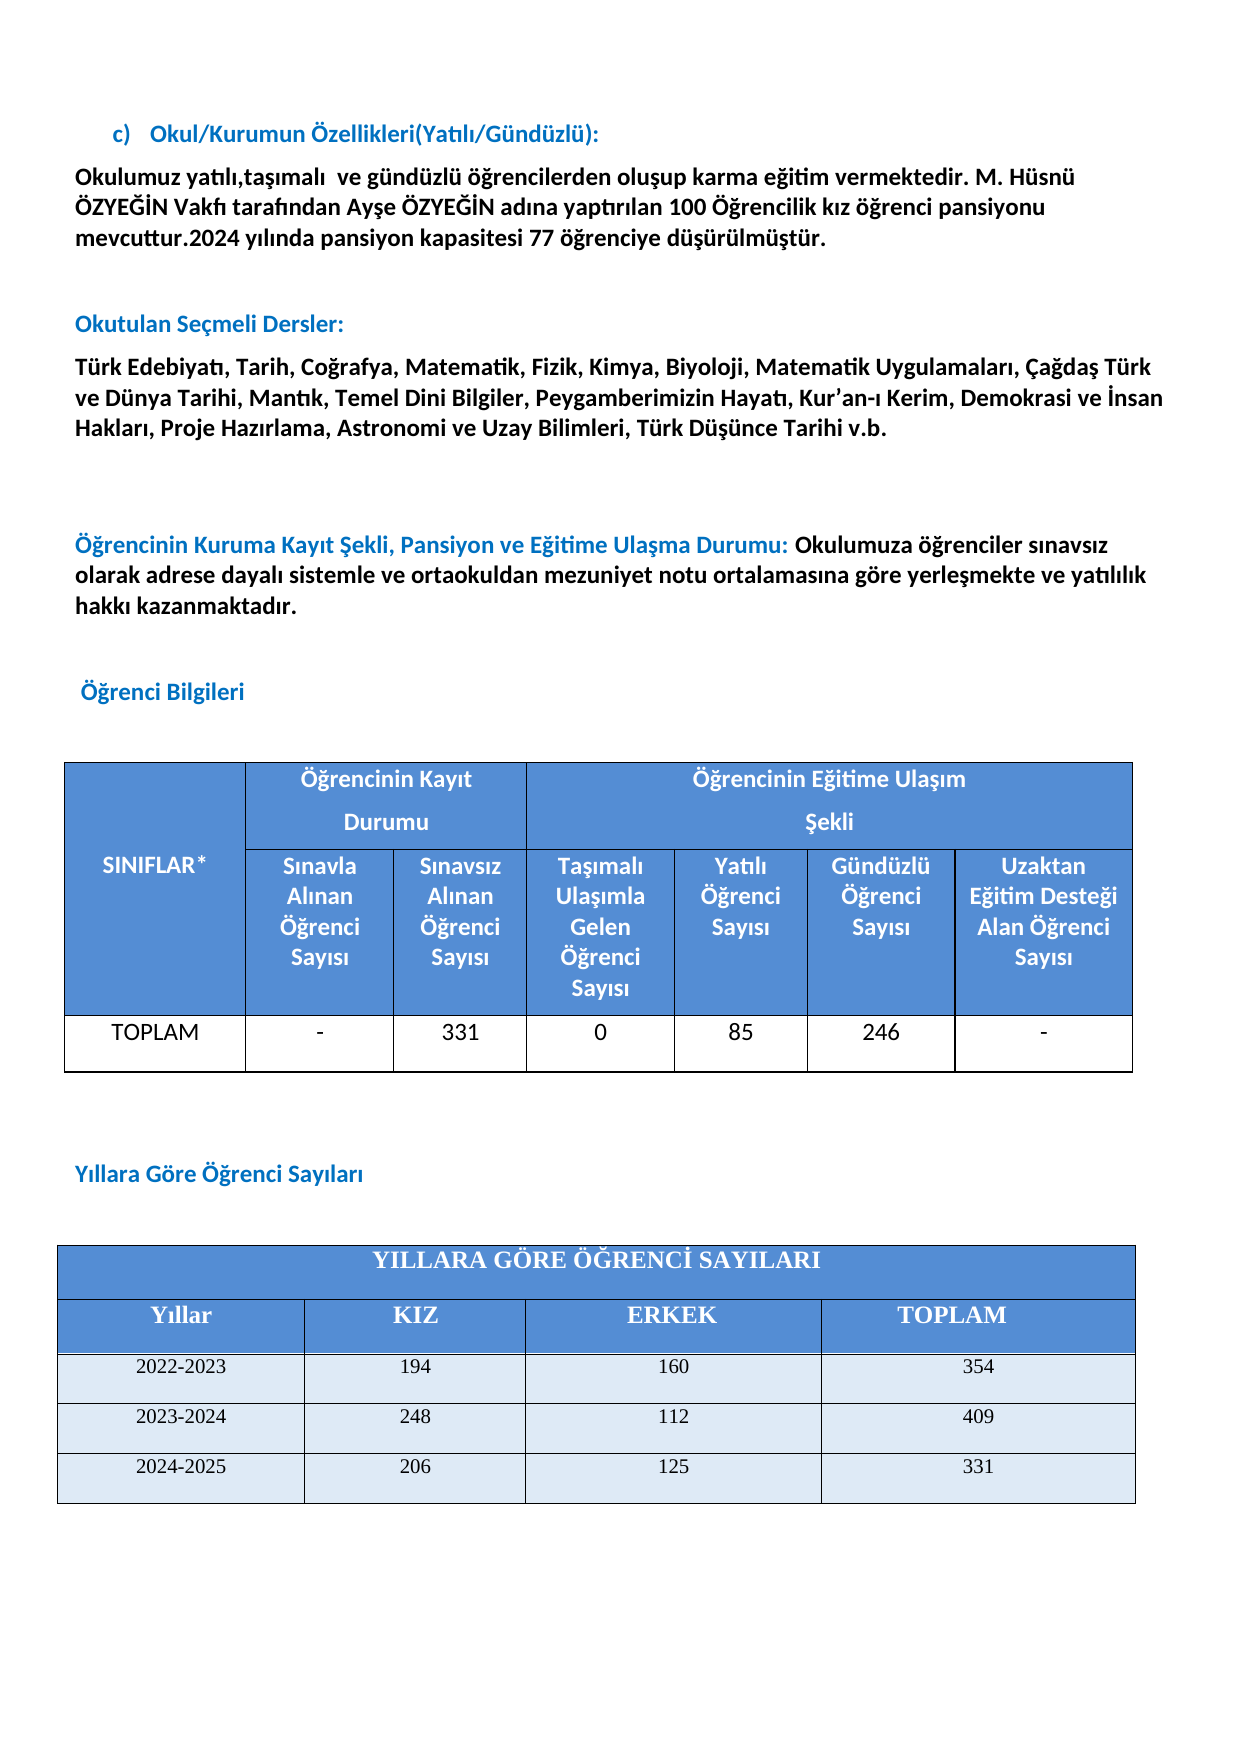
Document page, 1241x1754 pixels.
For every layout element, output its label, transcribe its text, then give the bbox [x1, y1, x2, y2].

table_cell 206 [305, 1454, 525, 1503]
table_cell Sınavsız Alınan Öğrenci Sayısı [394, 850, 526, 1015]
table_cell Taşımalı Ulaşımla Gelen Öğrenci Sayısı [527, 850, 674, 1015]
table_cell 2022-2023 [58, 1355, 304, 1403]
table_cell TOPLAM [65, 1016, 245, 1071]
table_cell Yıllar [58, 1300, 304, 1353]
table_cell 2023-2024 [58, 1404, 304, 1453]
table_cell 85 [675, 1016, 807, 1071]
table_header YILLARA GÖRE ÖĞRENCİ SAYILARI [58, 1246, 1135, 1299]
table_cell 2024-2025 [58, 1454, 304, 1503]
text Okulumuz yatılı,taşımalı ve gündüzlü öğrencilerden oluşup karma eğitim vermektedir. M. Hüsnü ÖZYEĞİN Vakfı tarafından Ayşe ÖZYEĞİN adına yaptırılan 100 Öğrencilik kız öğrenci pansiyonu mevcuttur.2024 yılında pansiyon kapasitesi 77 öğrenciye düşürülmüştür. [75, 161, 1165, 253]
table_cell 354 [822, 1355, 1135, 1403]
text Öğrencinin Kuruma Kayıt Şekli, Pansiyon ve Eğitime Ulaşma Durumu: Okulumuza öğrenciler sınavsız olarak adrese dayalı sistemle ve ortaokuldan mezuniyet notu ortalamasına göre yerleşmekte ve yatılılık hakkı kazanmaktadır. [75, 529, 1165, 620]
table_cell 194 [305, 1355, 525, 1403]
table_cell 248 [305, 1404, 525, 1453]
text Yıllara Göre Öğrenci Sayıları [75, 1158, 1165, 1189]
table_cell 331 [394, 1016, 526, 1071]
table_cell 409 [822, 1404, 1135, 1453]
text Öğrenci Bilgileri [75, 676, 1165, 706]
table_cell 160 [526, 1355, 821, 1403]
table_cell 331 [822, 1454, 1135, 1503]
table_cell 112 [526, 1404, 821, 1453]
table_header Öğrencinin Eğitime Ulaşım Şekli [527, 763, 1132, 849]
table_header Öğrencinin Kayıt Durumu [246, 763, 526, 849]
table_cell TOPLAM [822, 1300, 1135, 1353]
table_cell - [246, 1016, 393, 1071]
table_cell Sınavla Alınan Öğrenci Sayısı [246, 850, 393, 1015]
table_cell ERKEK [526, 1300, 821, 1353]
table_cell 125 [526, 1454, 821, 1503]
table_cell KIZ [305, 1300, 525, 1353]
text Okutulan Seçmeli Dersler: [75, 308, 1165, 339]
list Türk Edebiyatı, Tarih, Coğrafya, Matematik, Fizik, Kimya, Biyoloji, Matematik Uygulamaları, Çağdaş Türk ve Dünya Tarihi, Mantık, Temel Dini Bilgiler, Peygamberimizin Hayatı, Kur’an-ı Kerim, Demokrasi ve İnsan Hakları, Proje Hazırlama, Astronomi ve Uzay Bilimleri, Türk Düşünce Tarihi v.b. [75, 351, 1165, 443]
table_cell - [956, 1016, 1132, 1071]
table_cell Gündüzlü Öğrenci Sayısı [808, 850, 954, 1015]
table_cell Uzaktan Eğitim Desteği Alan Öğrenci Sayısı [956, 850, 1132, 1015]
table_header SINIFLAR* [65, 763, 245, 1015]
table_cell Yatılı Öğrenci Sayısı [675, 850, 807, 1015]
table_cell 246 [808, 1016, 954, 1071]
table_cell 0 [527, 1016, 674, 1071]
list Okul/Kurumun Özellikleri(Yatılı/Gündüzlü): [112, 118, 1165, 148]
